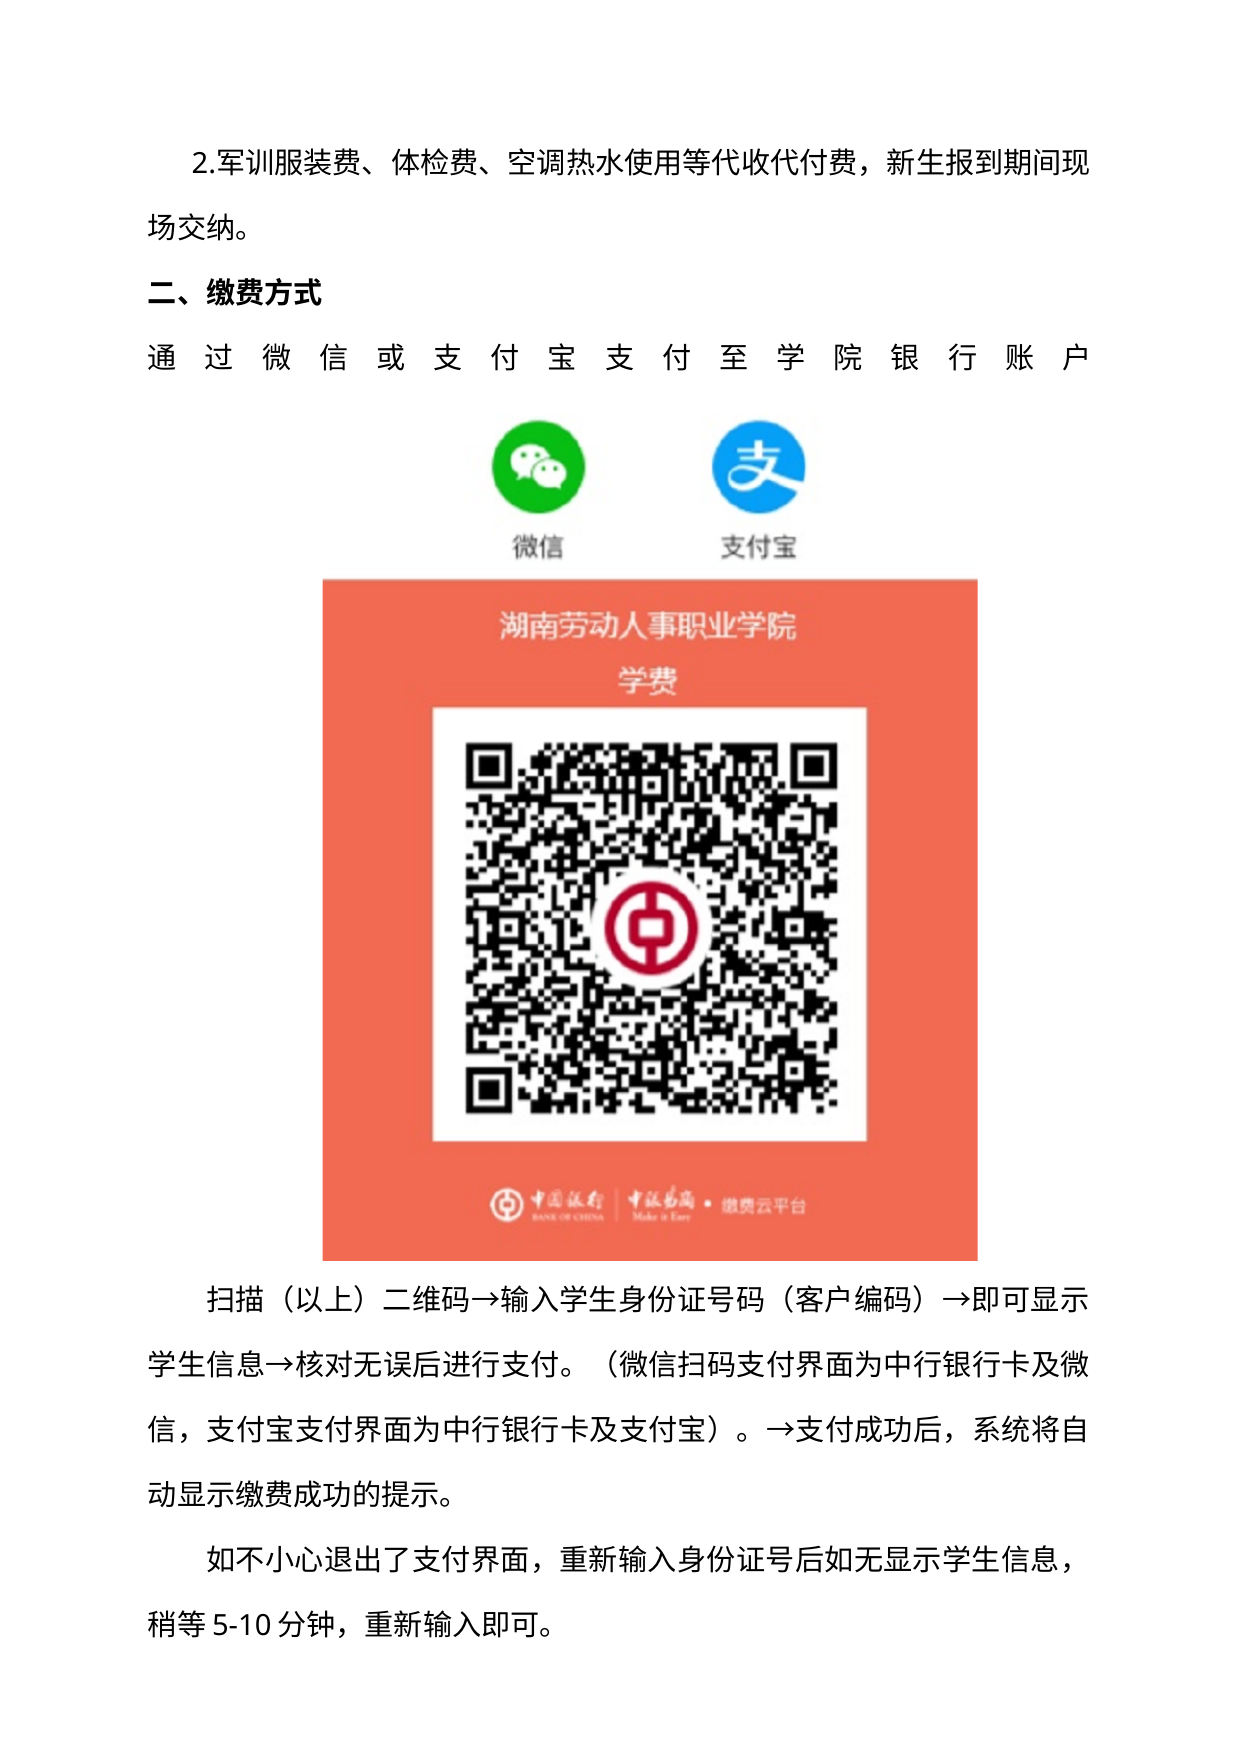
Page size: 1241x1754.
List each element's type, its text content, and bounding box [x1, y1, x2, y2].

text 如不小心退出了支付界面，重新输入身份证号后如无显示学生信息，稍等5-10分钟，重新输入即可。 [148, 1526, 1093, 1656]
text 2.军训服装费、体检费、空调热水使用等代收代付费，新生报到期间现场交纳。 [148, 128, 1093, 258]
list 缴费方式 [148, 258, 1093, 323]
picture [322, 388, 978, 1261]
text 扫描（以上）二维码→输入学生身份证号码（客户编码）→即可显示学生信息→核对无误后进行支付。（微信扫码支付界面为中行银行卡及微信，支付宝支付界面为中行银行卡及支付宝）。→支付成功后，系统将自动显示缴费成功的提示。 [148, 1266, 1093, 1526]
